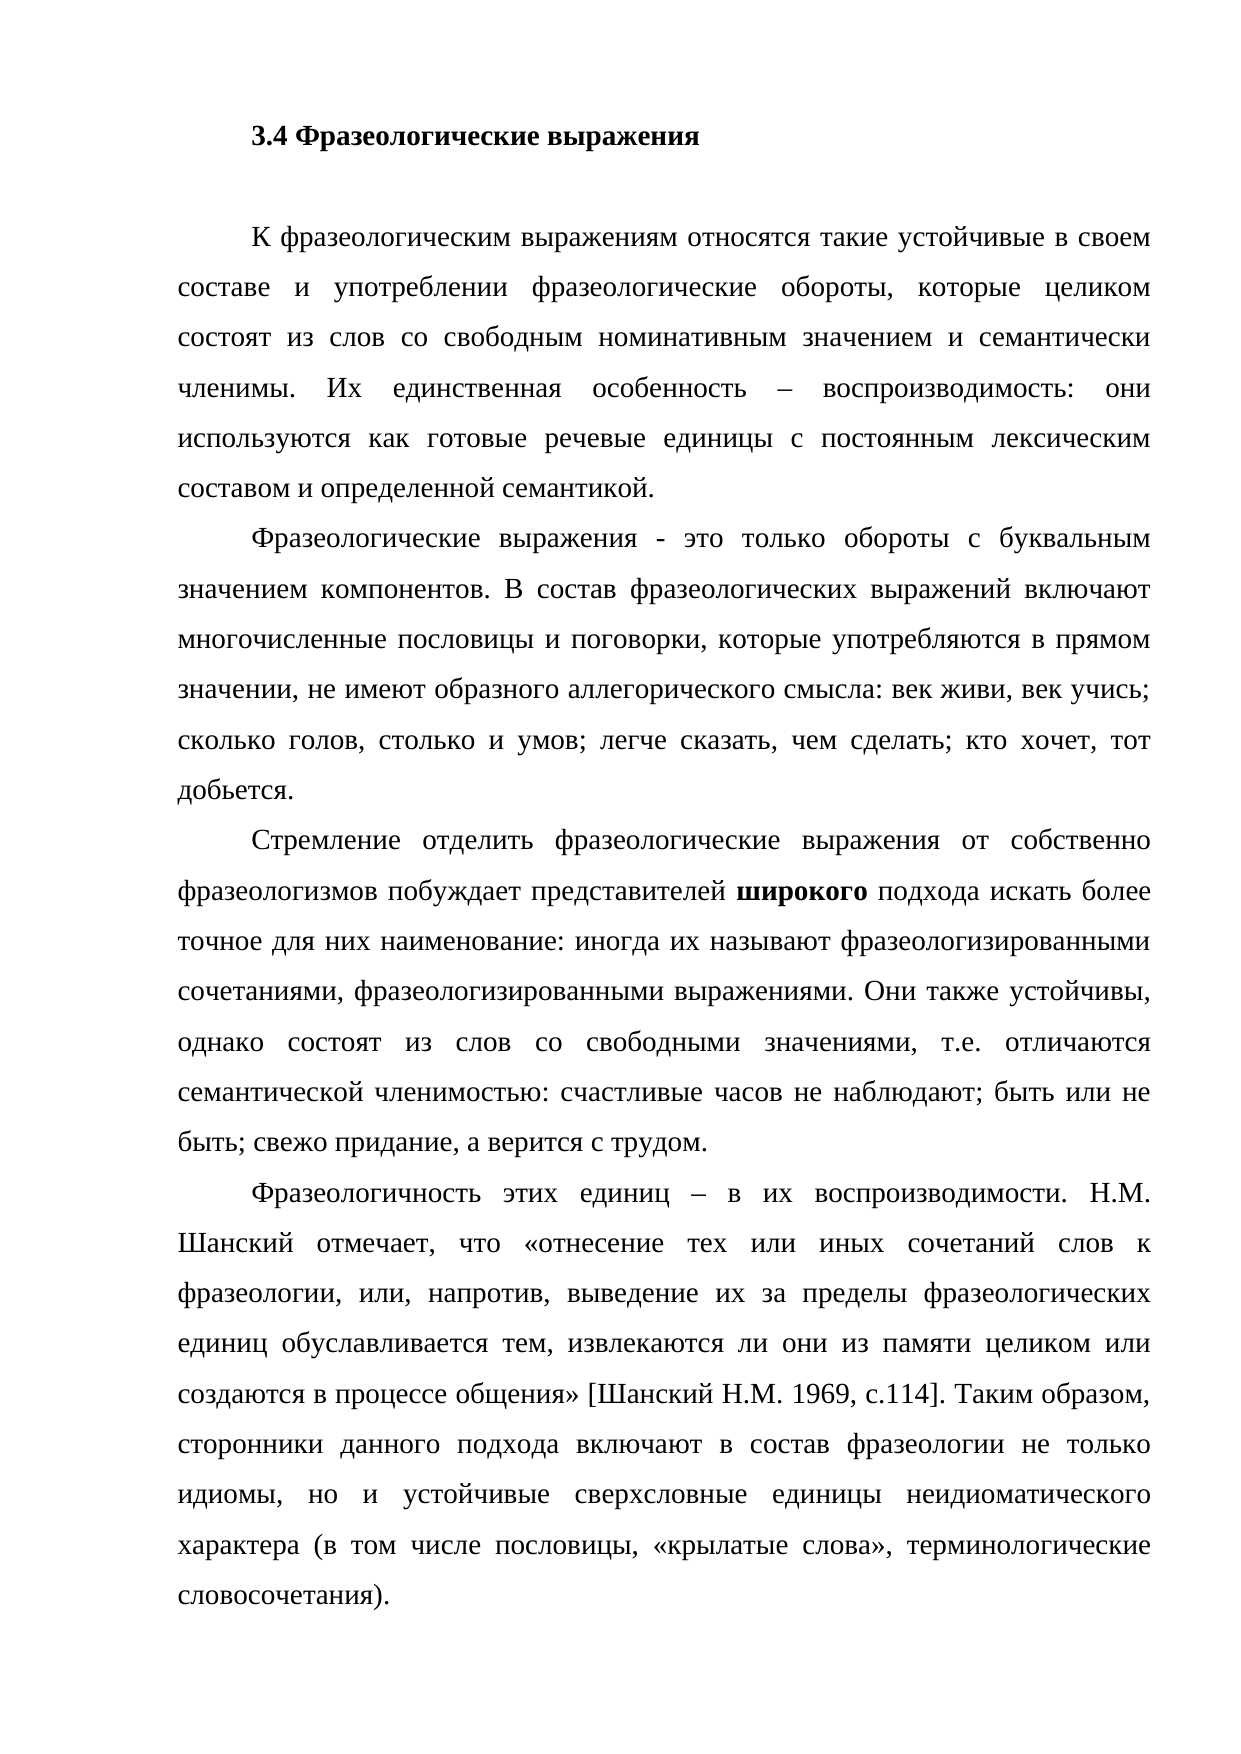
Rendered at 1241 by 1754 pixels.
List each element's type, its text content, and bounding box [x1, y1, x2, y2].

text 3.4 Фразеологические выражения [177, 118, 1152, 152]
text Фразеологичность этих единиц – в их воспроизводимости. Н.М. Шанский отмечает, что «отнесение тех или иных сочетаний слов к фразеологии, или, напротив, выведение их за пределы фразеологических единиц обуславливается тем, извлекаются ли они из памяти целиком или создаются в процессе общения» [Шанский Н.М. 1969, с.114]. Таким образом, сторонники данного подхода включают в состав фразеологии не только идиомы, но и устойчивые сверхсловные единицы неидиоматического характера (в том числе пословицы, «крылатые слова», терминологические словосочетания). [177, 1175, 1152, 1611]
text К фразеологическим выражениям относятся такие устойчивые в своем составе и употреблении фразеологические обороты, которые целиком состоят из слов со свободным номинативным значением и семантически членимы. Их единственная особенность – воспроизводимость: они используются как готовые речевые единицы с постоянным лексическим составом и определенной семантикой. [177, 219, 1152, 504]
text Фразеологические выражения - это только обороты с буквальным значением компонентов. В состав фразеологических выражений включают многочисленные пословицы и поговорки, которые употребляются в прямом значении, не имеют образного аллегорического смысла: век живи, век учись; сколько голов, столько и умов; легче сказать, чем сделать; кто хочет, тот добьется. [177, 521, 1152, 806]
text Стремление отделить фразеологические выражения от собственно фразеологизмов побуждает представителей широкого подхода искать более точное для них наименование: иногда их называют фразеологизированными сочетаниями, фразеологизированными выражениями. Они также устойчивы, однако состоят из слов со свободными значениями, т.е. отличаются семантической членимостью: счастливые часов не наблюдают; быть или не быть; свежо придание, а верится с трудом. [177, 822, 1152, 1158]
